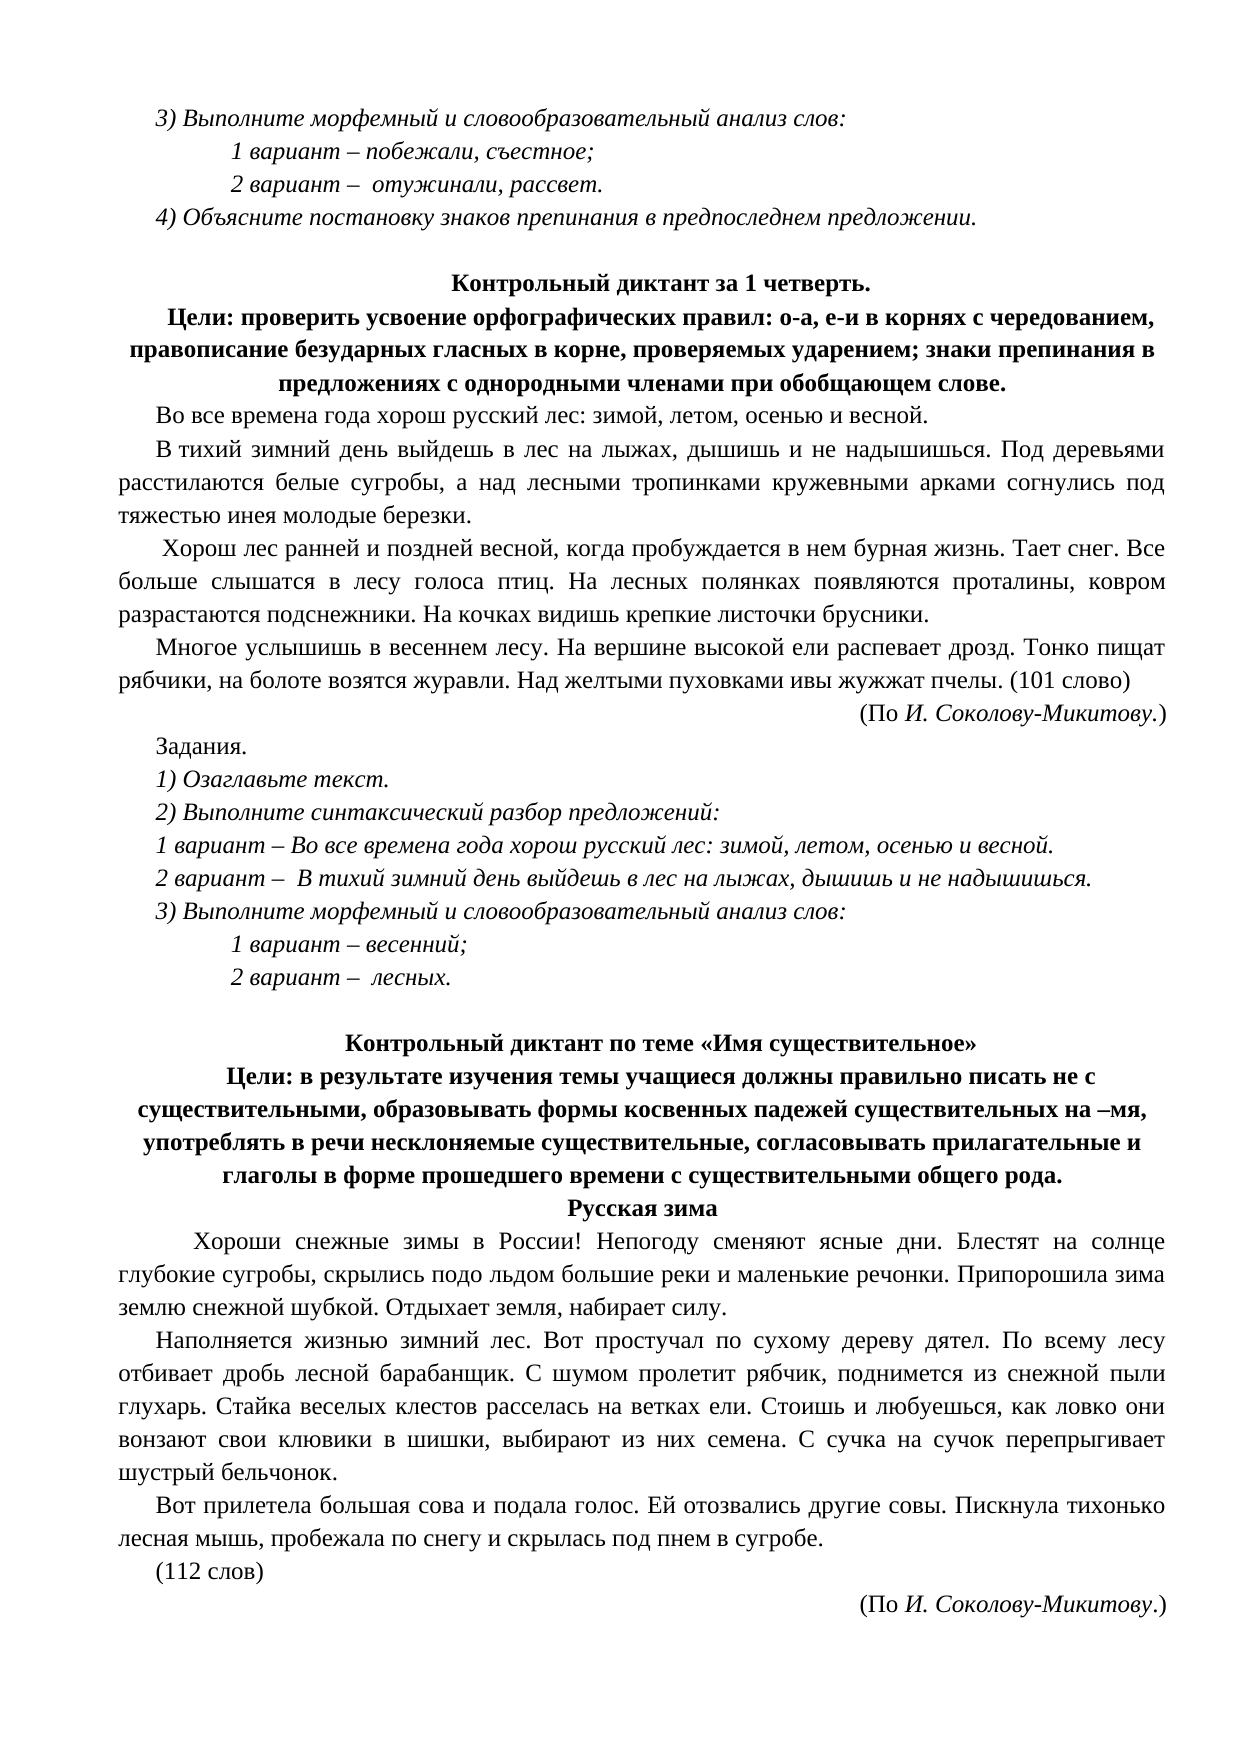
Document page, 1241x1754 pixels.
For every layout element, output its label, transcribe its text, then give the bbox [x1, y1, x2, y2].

text Контрольный диктант по теме «Имя существительное» [118, 1028, 1167, 1057]
text (112 слов) [118, 1556, 1167, 1585]
text Многое услышишь в весеннем лесу. На вершине высокой ели распевает дрозд. Тонко пищат рябчики, на болоте возятся журавли. Над желтыми пуховками ивы жужжат пчелы. (101 слово) [118, 632, 1167, 693]
text Задания. [118, 731, 1167, 759]
text (По И. Соколову-Микитову.) [118, 698, 1167, 727]
text 2) Выполните синтаксический разбор предложений: [118, 797, 1167, 826]
text 1 вариант – побежали, съестное; [118, 136, 1167, 165]
text 1 вариант – весенний; [118, 929, 1167, 958]
text Русская зима [118, 1193, 1167, 1222]
text Цели: в результате изучения темы учащиеся должны правильно писать не с существительными, образовывать формы косвенных падежей существительных на –мя, употреблять в речи несклоняемые существительные, согласовывать прилагательные и глаголы в форме прошедшего времени с существительными общего рода. [118, 1061, 1167, 1189]
text Хорош лес ранней и поздней весной, когда пробуждается в нем бурная жизнь. Тает снег. Все больше слышатся в лесу голоса птиц. На лесных полянках появляются проталины, ковром разрастаются подснежники. На кочках видишь крепкие листочки брусники. [118, 533, 1167, 627]
text 1 вариант – Во все времена года хорош русский лес: зимой, летом, осенью и весной. [118, 830, 1167, 859]
text Хороши снежные зимы в России! Непогоду сменяют ясные дни. Блестят на солнце глубокие сугробы, скрылись подо льдом большие реки и маленькие речонки. Припорошила зима землю снежной шубкой. Отдыхает земля, набирает силу. [118, 1226, 1167, 1321]
text В тихий зимний день выйдешь в лес на лыжах, дышишь и не надышишься. Под деревьями расстилаются белые сугробы, а над лесными тропинками кружевными арками согнулись под тяжестью инея молодые березки. [118, 434, 1167, 528]
text 3) Выполните морфемный и словообразовательный анализ слов: [118, 103, 1167, 132]
text 2 вариант – В тихий зимний день выйдешь в лес на лыжах, дышишь и не надышишься. [118, 863, 1167, 892]
text 1) Озаглавьте текст. [118, 764, 1167, 793]
text Контрольный диктант за 1 четверть. [118, 268, 1167, 297]
text (По И. Соколову-Микитову.) [118, 1589, 1167, 1618]
text 2 вариант – отужинали, рассвет. [118, 169, 1167, 198]
text Наполняется жизнью зимний лес. Вот простучал по сухому дереву дятел. По всему лесу отбивает дробь лесной барабанщик. С шумом пролетит рябчик, поднимется из снежной пыли глухарь. Стайка веселых клестов расселась на ветках ели. Стоишь и любуешься, как ловко они вонзают свои клювики в шишки, выбирают из них семена. С сучка на сучок перепрыгивает шустрый бельчонок. [118, 1325, 1167, 1486]
text 2 вариант – лесных. [118, 962, 1167, 991]
text Во все времена года хорош русский лес: зимой, летом, осенью и весной. [118, 401, 1167, 429]
text Цели: проверить усвоение орфографических правил: о-а, е-и в корнях с чередованием, правописание безударных гласных в корне, проверяемых ударением; знаки препинания в предложениях с однородными членами при обобщающем слове. [118, 302, 1167, 396]
text Вот прилетела большая сова и подала голос. Ей отозвались другие совы. Пискнула тихонько лесная мышь, пробежала по снегу и скрылась под пнем в сугробе. [118, 1490, 1167, 1552]
text 3) Выполните морфемный и словообразовательный анализ слов: [118, 896, 1167, 925]
text 4) Объясните постановку знаков препинания в предпоследнем предложении. [118, 202, 1167, 231]
